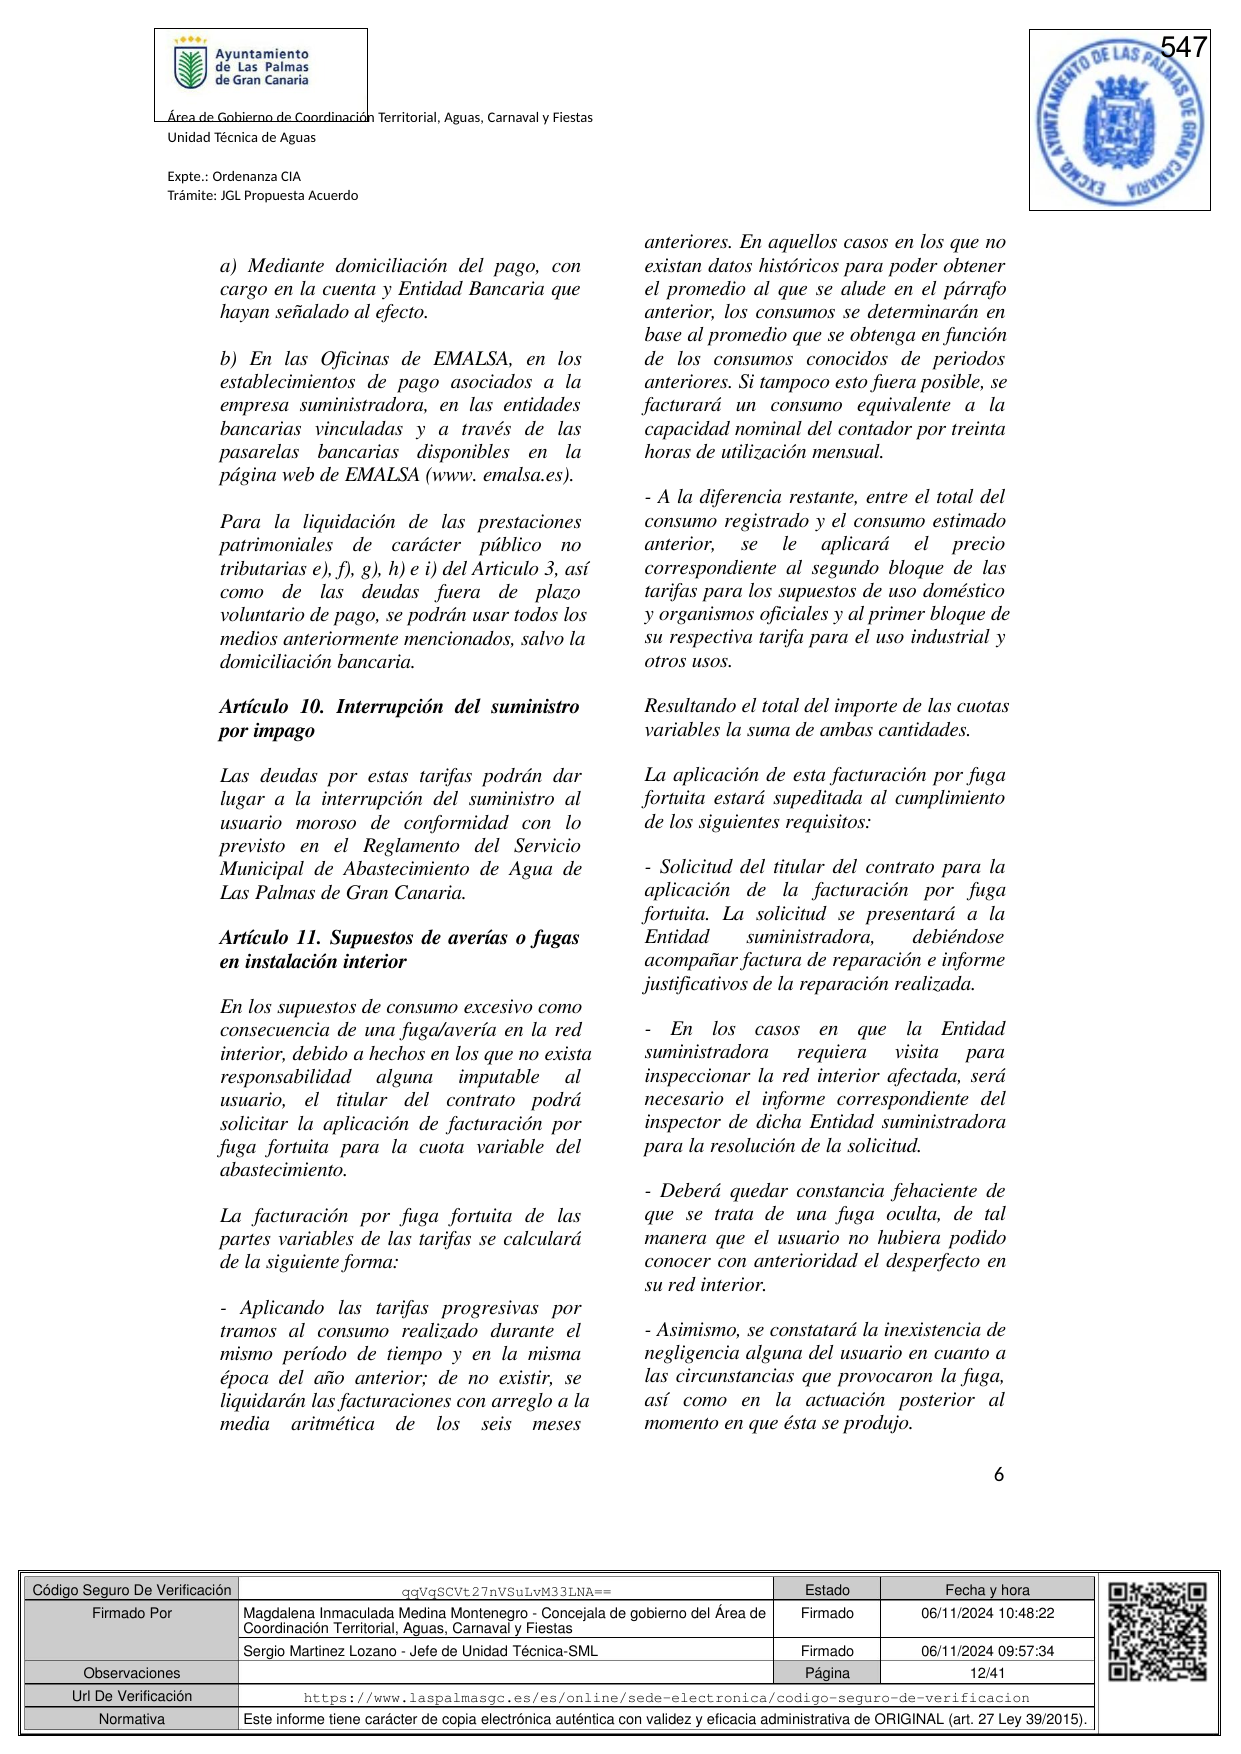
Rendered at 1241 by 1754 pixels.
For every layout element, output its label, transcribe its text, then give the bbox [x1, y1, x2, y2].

text Código Seguro De Verificación [32, 1582, 257, 1599]
text b) En las Oficinas de EMALSA, en los [220, 347, 604, 369]
text fortuita. La solicitud se presentará a la [644, 902, 1029, 924]
text abastecimiento. [220, 1159, 604, 1181]
text suministradora requiera visita para [644, 1041, 1029, 1063]
text empresa suministradora, en las entidades [220, 394, 604, 416]
text 06/11/2024 10:48:22 [921, 1605, 1077, 1622]
text usuario, el titular del contrato podrá [220, 1089, 604, 1111]
text Fecha y hora [945, 1582, 1052, 1599]
text Área de Gobierno de Coordinación Territorial, Aguas, Carnaval y Fiestas [167, 111, 620, 126]
text de la siguiente forma: [220, 1251, 604, 1273]
text media aritmética de los seis meses [220, 1413, 604, 1435]
text otros usos. [644, 650, 1029, 672]
text en instalación interior [220, 950, 604, 973]
text - [644, 486, 658, 508]
text Coordinación Territorial, Aguas, Carnaval y Fiestas [243, 1622, 791, 1637]
text existan datos históricos para poder obtener [644, 254, 1029, 276]
text capacidad nominal del contador por treinta [644, 418, 1029, 440]
text Normativa [99, 1711, 214, 1728]
text para la resolución de la solicitud. [644, 1135, 1029, 1157]
text tramos al consumo realizado durante el [220, 1320, 604, 1342]
text horas de utilización mensual. [644, 441, 1029, 463]
text establecimientos de pago asociados a la [220, 371, 604, 393]
text suministradora, [746, 926, 901, 948]
text su respectiva tarifa para el uso industrial y [644, 626, 1029, 648]
text lugar a la interrupción del suministro al [220, 788, 604, 810]
text 6 [993, 1465, 1029, 1485]
text así como en la actuación posterior al [644, 1389, 1028, 1411]
text conocer con anterioridad el desperfecto en [644, 1250, 1028, 1272]
text partes variables de las tarifas se calculará [220, 1228, 604, 1250]
text Artículo 10. Interrupción del suministro [220, 696, 604, 718]
text A la diferencia restante, entre el total del [658, 486, 1028, 508]
text En los supuestos de consumo excesivo como [220, 996, 604, 1018]
text Página [805, 1666, 876, 1682]
text Aplicando las tarifas progresivas por [240, 1297, 604, 1319]
text responsabilidad alguna imputable al [220, 1066, 604, 1088]
text Artículo 11. Supuestos de averías o fugas [220, 926, 604, 949]
text Url De Verificación [72, 1688, 214, 1705]
text 06/11/2024 09:57:34 [921, 1643, 1077, 1659]
text pasarelas bancarias disponibles en la [220, 441, 604, 463]
text Este informe tiene carácter de copia electrónica auténtica con validez y eficacia administrativa de ORIGINAL (art. 27 Ley 39/2015). [243, 1711, 1113, 1728]
text solicitar la aplicación de facturación por [220, 1112, 604, 1134]
text Para la liquidación de las prestaciones [220, 511, 604, 533]
text inspector de dicha Entidad suministradora [644, 1111, 1029, 1133]
text Trámite: JGL Propuesta Acuerdo [167, 189, 385, 204]
text época del año anterior; de no existir, se [220, 1367, 604, 1389]
text La aplicación de esta facturación por fuga [644, 764, 1029, 786]
text - [644, 1018, 670, 1040]
text https://www.laspalmasgc.es/es/online/sede-electronica/codigo-seguro-de-verificacion [304, 1692, 1055, 1705]
text fuga fortuita para la cuota variable del [220, 1136, 604, 1158]
text - Solicitud del titular del contrato para la [644, 856, 1029, 878]
text momento en que ésta se produjo. [644, 1412, 1028, 1434]
text bancarias vinculadas y a través de las [220, 418, 604, 440]
text anterior, los consumos se determinarán en [644, 301, 1029, 323]
text facturará un consumo equivalente a la [644, 394, 1029, 416]
text el promedio al que se alude en el párrafo [644, 278, 1029, 300]
text como de las deudas fuera de plazo [220, 581, 604, 603]
text anteriores. En aquellos casos en los que no [644, 231, 1029, 253]
text Observaciones [83, 1666, 214, 1682]
text anteriores. Si tampoco esto fuera posible, se [644, 371, 1029, 393]
text Firmado [801, 1605, 876, 1622]
text necesario el informe correspondiente del [644, 1088, 1029, 1110]
text base al promedio que se obtenga en función [644, 324, 1029, 346]
text La facturación por fuga fortuita de las [220, 1204, 604, 1226]
text Unidad Técnica de Aguas [167, 131, 620, 145]
picture [155, 29, 367, 121]
text usuario moroso de conformidad con lo [220, 812, 604, 834]
text Las deudas por estas tarifas podrán dar [220, 765, 604, 787]
text las circunstancias que provocaron la fuga, [644, 1365, 1028, 1387]
text tarifas para los supuestos de uso doméstico [644, 580, 1029, 602]
text inspeccionar la red interior afectada, será [644, 1064, 1029, 1087]
text y organismos oficiales y al primer bloque de [644, 603, 1029, 625]
text Resultando el total del importe de las cuotas [644, 695, 1029, 717]
text patrimoniales de carácter público no [220, 534, 604, 556]
text Estado [805, 1582, 872, 1599]
text Firmado [801, 1643, 876, 1659]
text - Asimismo, se constatará la inexistencia de [644, 1319, 1028, 1341]
text negligencia alguna del usuario en cuanto a [644, 1342, 1028, 1364]
text consecuencia de una fuga/avería en la red [220, 1019, 604, 1041]
text Firmado Por [92, 1605, 194, 1622]
text por impago [220, 719, 604, 742]
text variables la suma de ambas cantidades. [644, 718, 1029, 741]
text aplicación de la facturación por fuga [644, 879, 1029, 901]
text que se trata de una fuga oculta, de tal [644, 1203, 1028, 1225]
text Las Palmas de Gran Canaria. [220, 882, 604, 904]
text voluntario de pago, se podrán usar todos los [220, 604, 604, 626]
text medios anteriormente mencionados, salvo la [220, 627, 604, 649]
text Magdalena Inmaculada Medina Montenegro - Concejala de gobierno del Área de [243, 1605, 791, 1622]
text correspondiente al segundo bloque de las [644, 556, 1029, 578]
text fortuita estará supeditada al cumplimiento [644, 787, 1029, 809]
text Entidad [644, 926, 734, 948]
text hayan señalado al efecto. [220, 301, 604, 323]
text debiéndose [912, 926, 1029, 948]
text - [220, 1297, 240, 1319]
text cargo en la cuenta y Entidad Bancaria que [220, 278, 604, 300]
text justificativos de la reparación realizada. [644, 973, 1028, 995]
text En los casos en que la Entidad [670, 1018, 1028, 1040]
picture [19, 1571, 1220, 1735]
text su red interior. [644, 1273, 1028, 1296]
text 12/41 [969, 1666, 1077, 1682]
text mismo período de tiempo y en la misma [220, 1343, 604, 1365]
text manera que el usuario no hubiera podido [644, 1227, 1028, 1249]
text anterior, se le aplicará el precio [644, 533, 1029, 555]
text previsto en el Reglamento del Servicio [220, 835, 604, 857]
text página web de EMALSA (www. emalsa.es). [220, 464, 604, 486]
text consumo registrado y el consumo estimado [644, 510, 1029, 532]
text de los consumos conocidos de periodos [644, 347, 1029, 369]
text 547 [1160, 31, 1233, 64]
text Sergio Martinez Lozano - Jefe de Unidad Técnica-SML [243, 1643, 623, 1659]
picture [1030, 30, 1210, 210]
text liquidarán las facturaciones con arreglo a la [220, 1390, 604, 1412]
text Deberá quedar constancia fehaciente de [660, 1180, 1029, 1202]
text domiciliación bancaria. [220, 651, 604, 673]
text Municipal de Abastecimiento de Agua de [220, 858, 604, 880]
text de los siguientes requisitos: [644, 811, 1029, 833]
text interior, debido a hechos en los que no exista [220, 1042, 604, 1064]
text a) Mediante domiciliación del pago, con [220, 254, 604, 276]
text acompañar factura de reparación e informe [644, 949, 1028, 971]
text Expte.: Ordenanza CIA [167, 169, 323, 184]
text tributarias e), f), g), h) e i) del Articulo 3, así [220, 557, 604, 579]
text - [644, 1180, 660, 1202]
